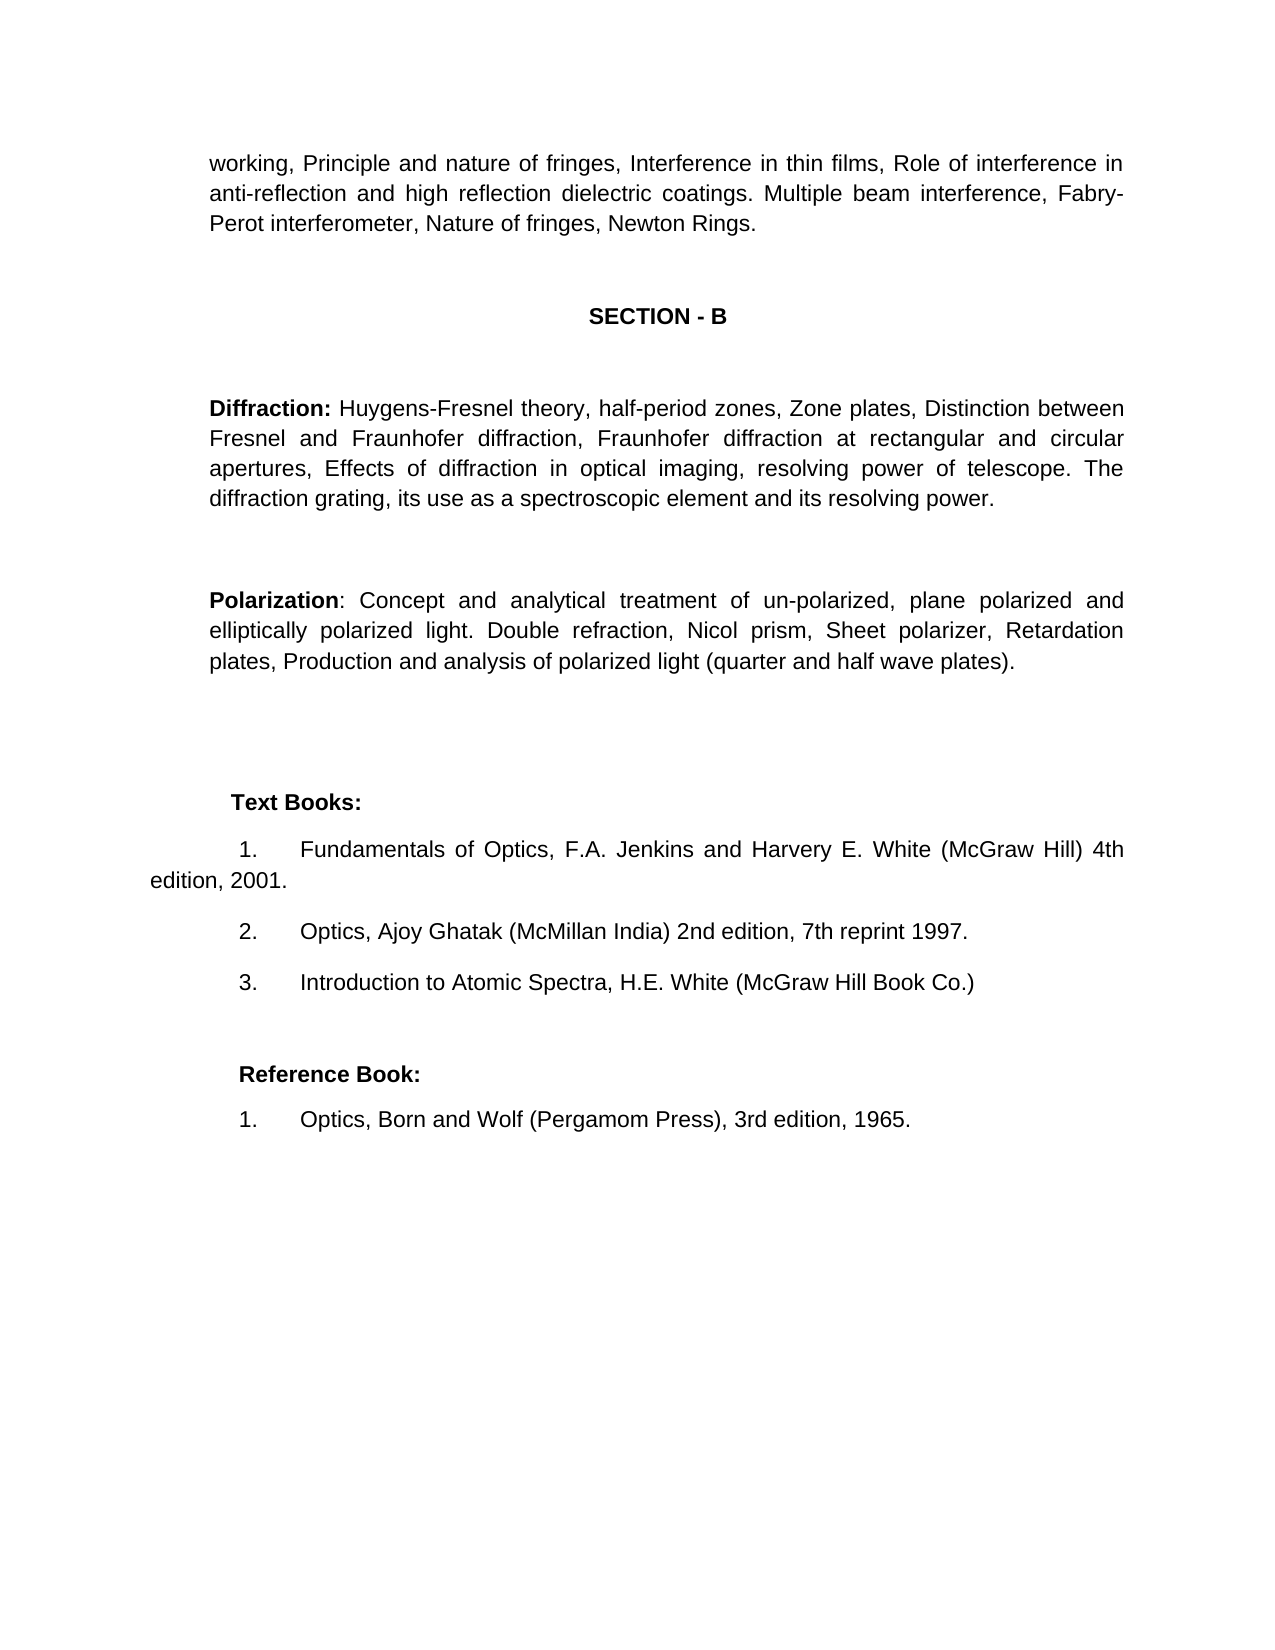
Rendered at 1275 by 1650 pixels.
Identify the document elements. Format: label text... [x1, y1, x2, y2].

text Text Books: [231, 792, 1125, 816]
text Polarization: Concept and analytical treatment of un-polarized, plane polarized and elliptically polarized light. Double refraction, Nicol prism, Sheet polarizer, Retardation plates, Production and analysis of polarized light (quarter and half wave plates). [209, 587, 1125, 674]
text 2. Optics, Ajoy Ghatak (McMillan ) 2nd edition, 7th reprint 1997. [150, 918, 1125, 944]
text 3. Introduction to Atomic Spectra, H.E. White (McGraw Hill Book Co.) [150, 969, 1125, 995]
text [209, 150, 1125, 237]
text Diffraction: Huygens-Fresnel theory, half-period zones, Zone plates, Distinction between Fresnel and Fraunhofer diffraction, Fraunhofer diffraction at rectangular and circular apertures, Effects of diffraction in optical imaging, resolving power of telescope. The diffraction grating, its use as a spectroscopic element and its resolving power. [209, 394, 1125, 512]
text 1. Fundamentals of Optics, F.A. Jenkins and Harvery E. White (McGraw Hill) 4th edition, 2001. [150, 836, 1125, 893]
text Reference Book: [231, 1064, 1125, 1088]
text SECTION - B [231, 306, 1125, 329]
text 1. Optics, Born and Wolf (Pergamom Press), 3rd edition, 1965. [231, 1108, 1125, 1132]
